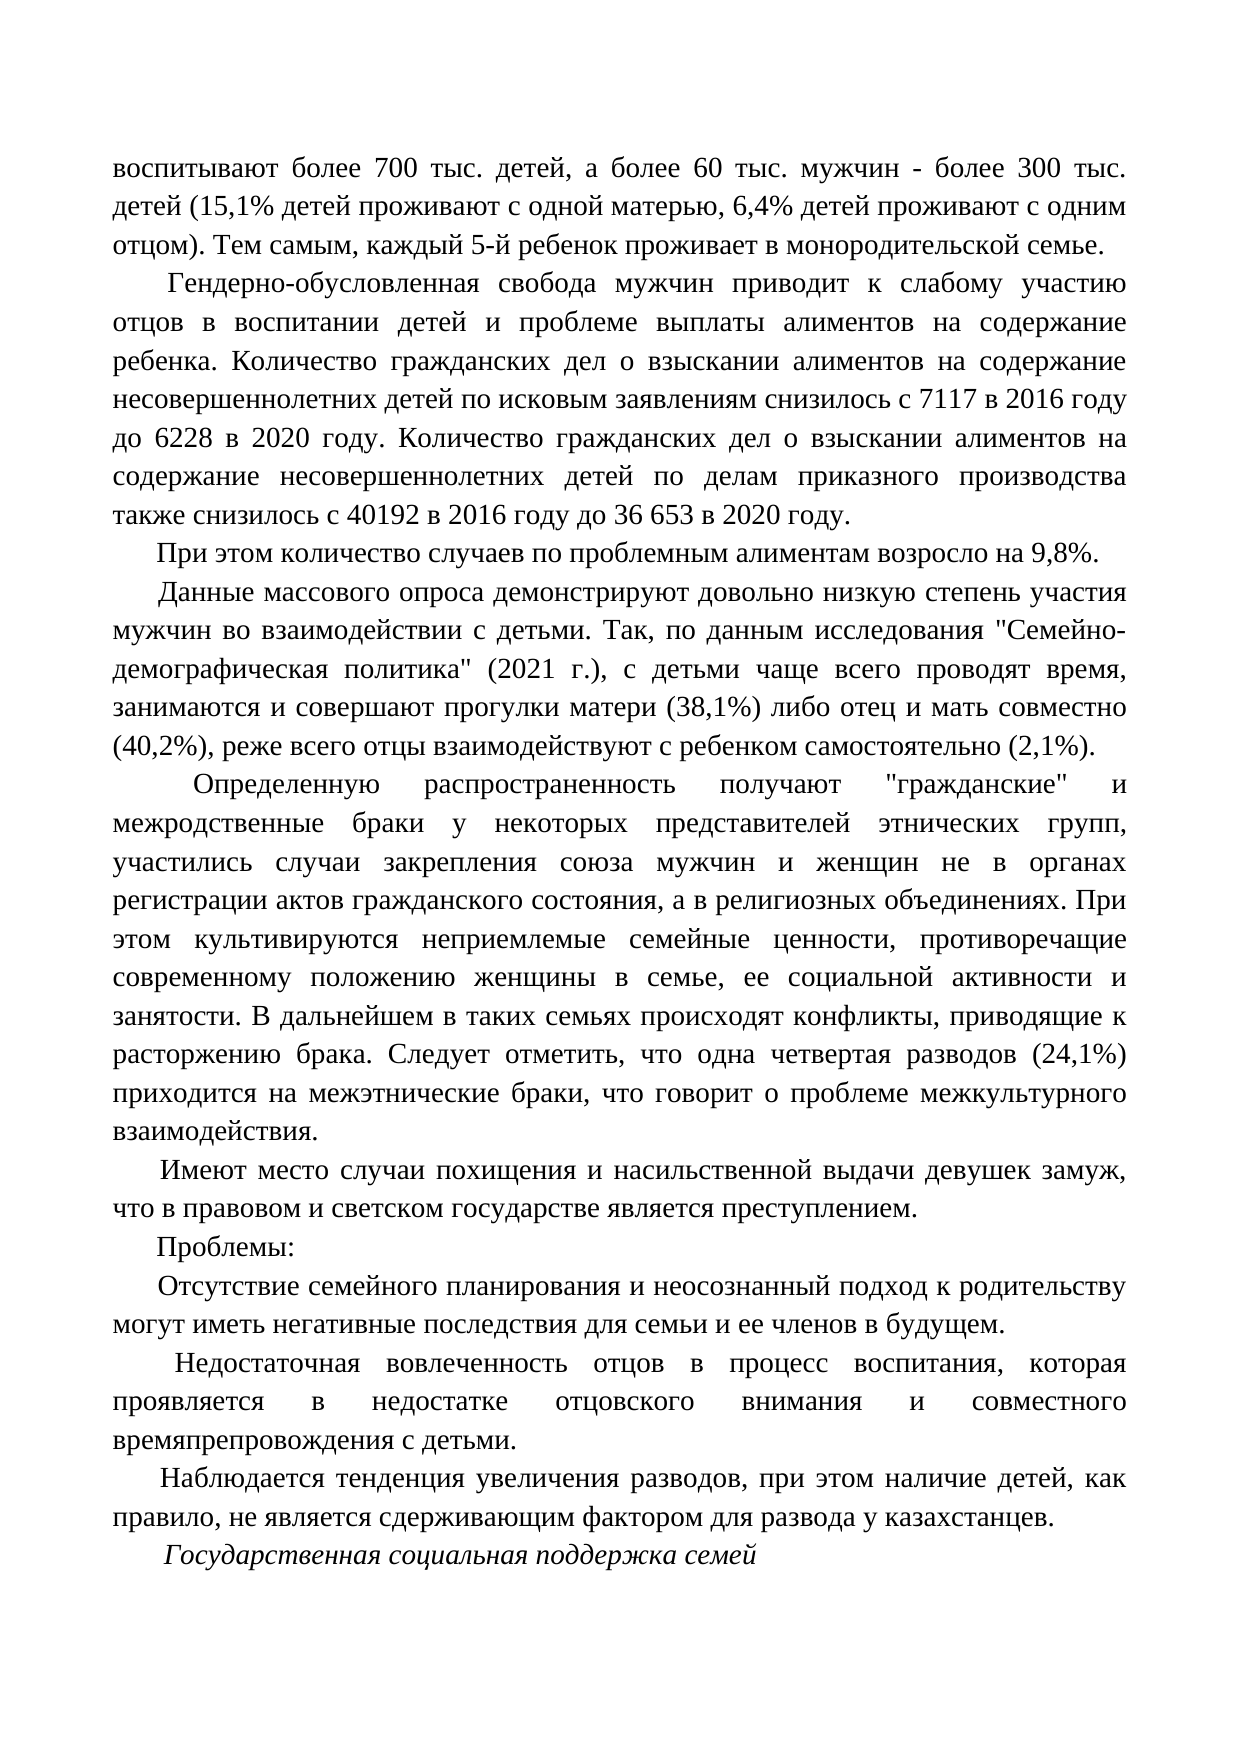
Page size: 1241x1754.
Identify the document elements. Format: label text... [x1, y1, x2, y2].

text Отсутствие семейного планирования и неосознанный подход к родительству могут иметь негативные последствия для семьи и ее членов в будущем. [112, 1268, 1128, 1340]
text Определенную распространенность получают "гражданские" и межродственные браки у некоторых представителей этнических групп, участились случаи закрепления союза мужчин и женщин не в органах регистрации актов гражданского состояния, а в религиозных объединениях. При этом культивируются неприемлемые семейные ценности, противоречащие современному положению женщины в семье, ее социальной активности и занятости. В дальнейшем в таких семьях происходят конфликты, приводящие к расторжению брака. Следует отметить, что одна четвертая разводов (24,1%) приходится на межэтнические браки, что говорит о проблеме межкультурного взаимодействия. [112, 767, 1128, 1147]
text Проблемы: [112, 1229, 1128, 1263]
text Гендерно-обусловленная свобода мужчин приводит к слабому участию отцов в воспитании детей и проблеме выплаты алиментов на содержание ребенка. Количество гражданских дел о взыскании алиментов на содержание несовершеннолетних детей по исковым заявлениям снизилось с 7117 в 2016 году до 6228 в 2020 году. Количество гражданских дел о взыскании алиментов на содержание несовершеннолетних детей по делам приказного производства также снизилось с 40192 в 2016 году до 36 653 в 2020 году. [112, 266, 1128, 530]
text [112, 150, 1128, 261]
text Государственная социальная поддержка семей [112, 1537, 1128, 1571]
text При этом количество случаев по проблемным алиментам возросло на 9,8%. [112, 535, 1128, 569]
text Недостаточная вовлеченность отцов в процесс воспитания, которая проявляется в недостатке отцовского внимания и совместного времяпрепровождения с детьми. [112, 1345, 1128, 1455]
text Наблюдается тенденция увеличения разводов, при этом наличие детей, как правило, не является сдерживающим фактором для развода у казахстанцев. [112, 1460, 1128, 1532]
text Данные массового опроса демонстрируют довольно низкую степень участия мужчин во взаимодействии с детьми. Так, по данным исследования "Семейно-демографическая политика" (2021 г.), с детьми чаще всего проводят время, занимаются и совершают прогулки матери (38,1%) либо отец и мать совместно (40,2%), реже всего отцы взаимодействуют с ребенком самостоятельно (2,1%). [112, 574, 1128, 762]
text Имеют место случаи похищения и насильственной выдачи девушек замуж, что в правовом и светском государстве является преступлением. [112, 1152, 1128, 1224]
